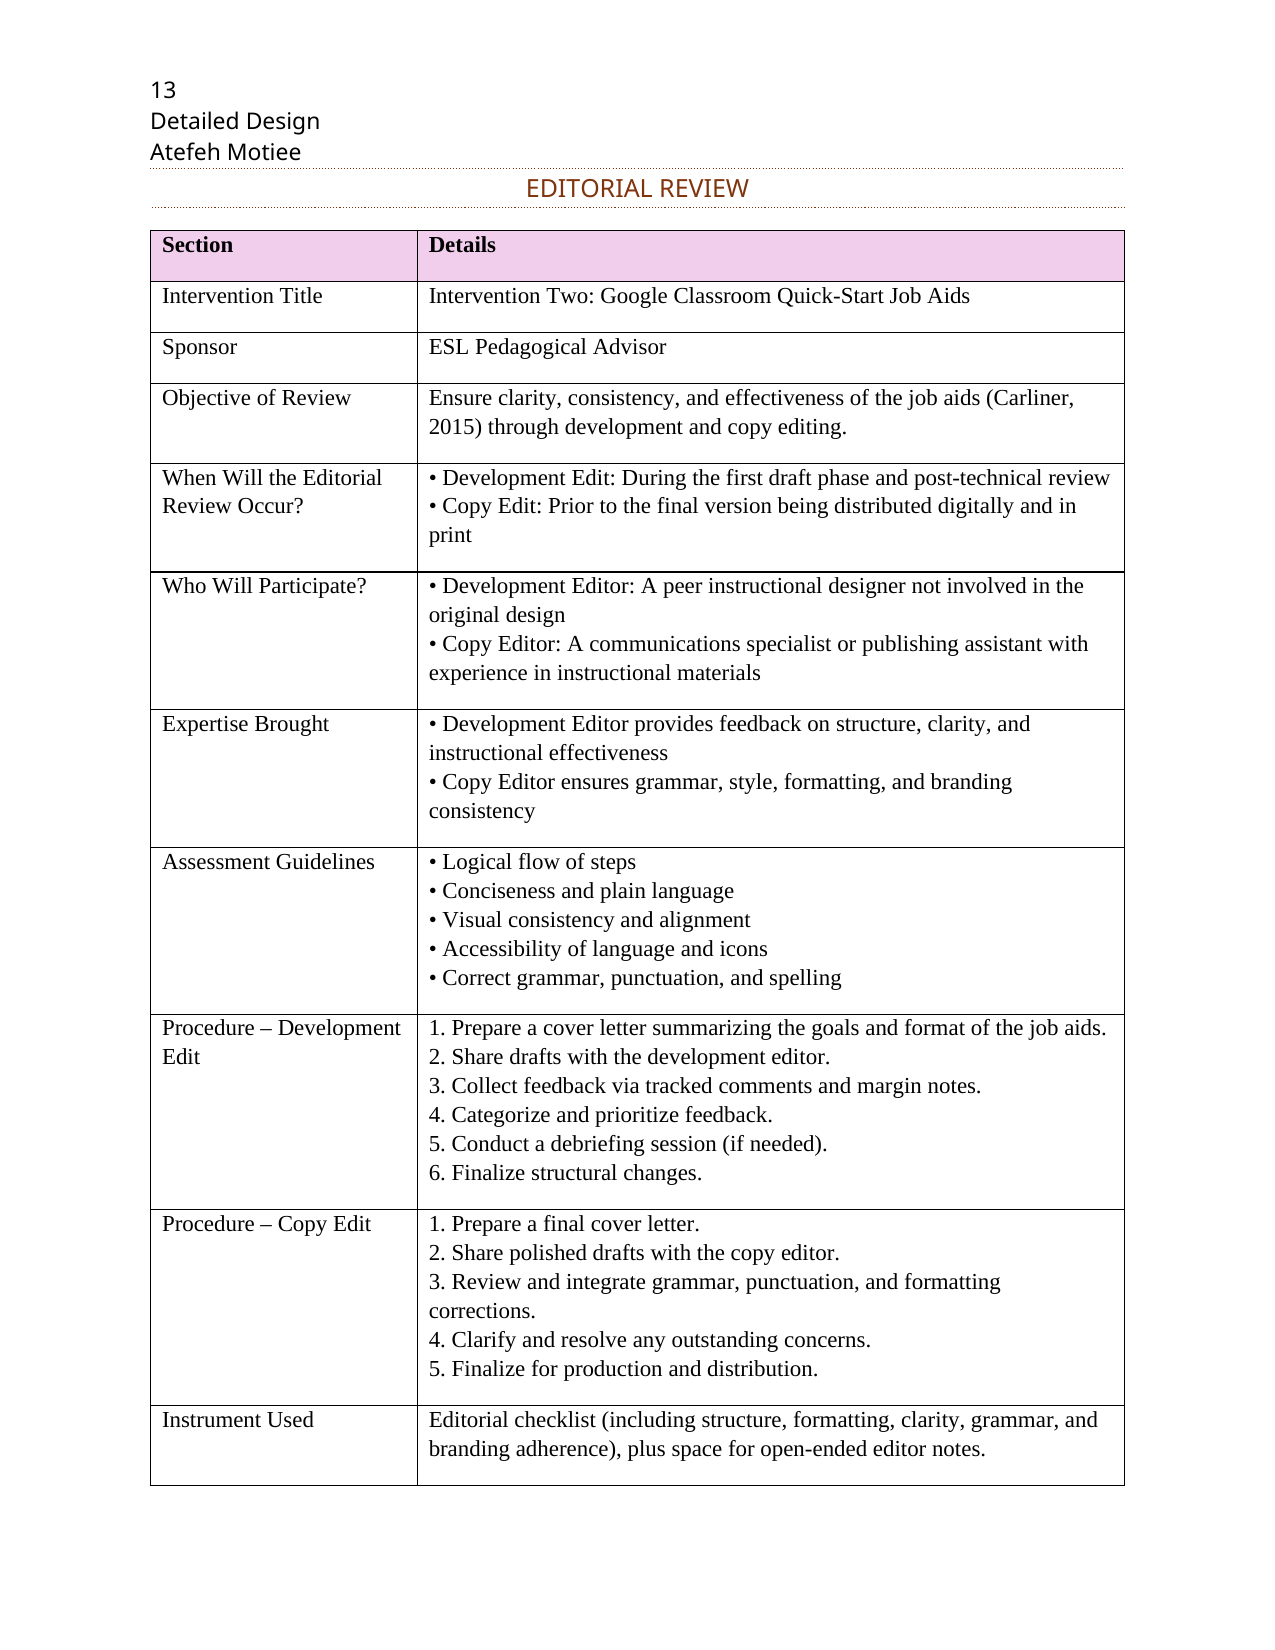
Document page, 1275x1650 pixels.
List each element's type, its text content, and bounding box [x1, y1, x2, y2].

table_cell 1. Prepare a final cover letter. 2. Share polished drafts with the copy editor. 3. Review and integrate grammar, punctuation, and formatting corrections. 4. Clarify and resolve any outstanding concerns. 5. Finalize for production and distribution. [418, 1210, 1124, 1405]
table_cell Intervention Two: Google Classroom Quick-Start Job Aids [418, 282, 1124, 332]
table_cell • Development Editor provides feedback on structure, clarity, and instructional effectiveness • Copy Editor ensures grammar, style, formatting, and branding consistency [418, 710, 1124, 847]
table_cell Procedure – Copy Edit [151, 1210, 417, 1405]
table_cell • Logical flow of steps • Conciseness and plain language • Visual consistency and alignment • Accessibility of language and icons • Correct grammar, punctuation, and spelling [418, 848, 1124, 1013]
table_cell Procedure – Development Edit [151, 1015, 417, 1209]
table_cell Intervention Title [151, 282, 417, 332]
table_cell 1. Prepare a cover letter summarizing the goals and format of the job aids. 2. Share drafts with the development editor. 3. Collect feedback via tracked comments and margin notes. 4. Categorize and prioritize feedback. 5. Conduct a debriefing session (if needed). 6. Finalize structural changes. [418, 1015, 1124, 1209]
table_cell When Will the Editorial Review Occur? [151, 464, 417, 571]
table_cell ESL Pedagogical Advisor [418, 333, 1124, 383]
table_cell • Development Editor: A peer instructional designer not involved in the original design • Copy Editor: A communications specialist or publishing assistant with experience in instructional materials [418, 573, 1124, 709]
table_cell Assessment Guidelines [151, 848, 417, 1013]
table_cell Objective of Review [151, 384, 417, 463]
table_cell Sponsor [151, 333, 417, 383]
table_cell Expertise Brought [151, 710, 417, 847]
table_cell • Development Edit: During the first draft phase and post-technical review • Copy Edit: Prior to the final version being distributed digitally and in print [418, 464, 1124, 571]
table_header Section [151, 231, 417, 281]
subtitle Editorial Review [150, 167, 1125, 208]
table_cell Instrument Used [151, 1406, 417, 1484]
table_header Details [418, 231, 1124, 281]
table_cell Who Will Participate? [151, 573, 417, 709]
table_cell Editorial checklist (including structure, formatting, clarity, grammar, and branding adherence), plus space for open-ended editor notes. [418, 1406, 1124, 1484]
table_cell Ensure clarity, consistency, and effectiveness of the job aids (Carliner, 2015) through development and copy editing. [418, 384, 1124, 463]
